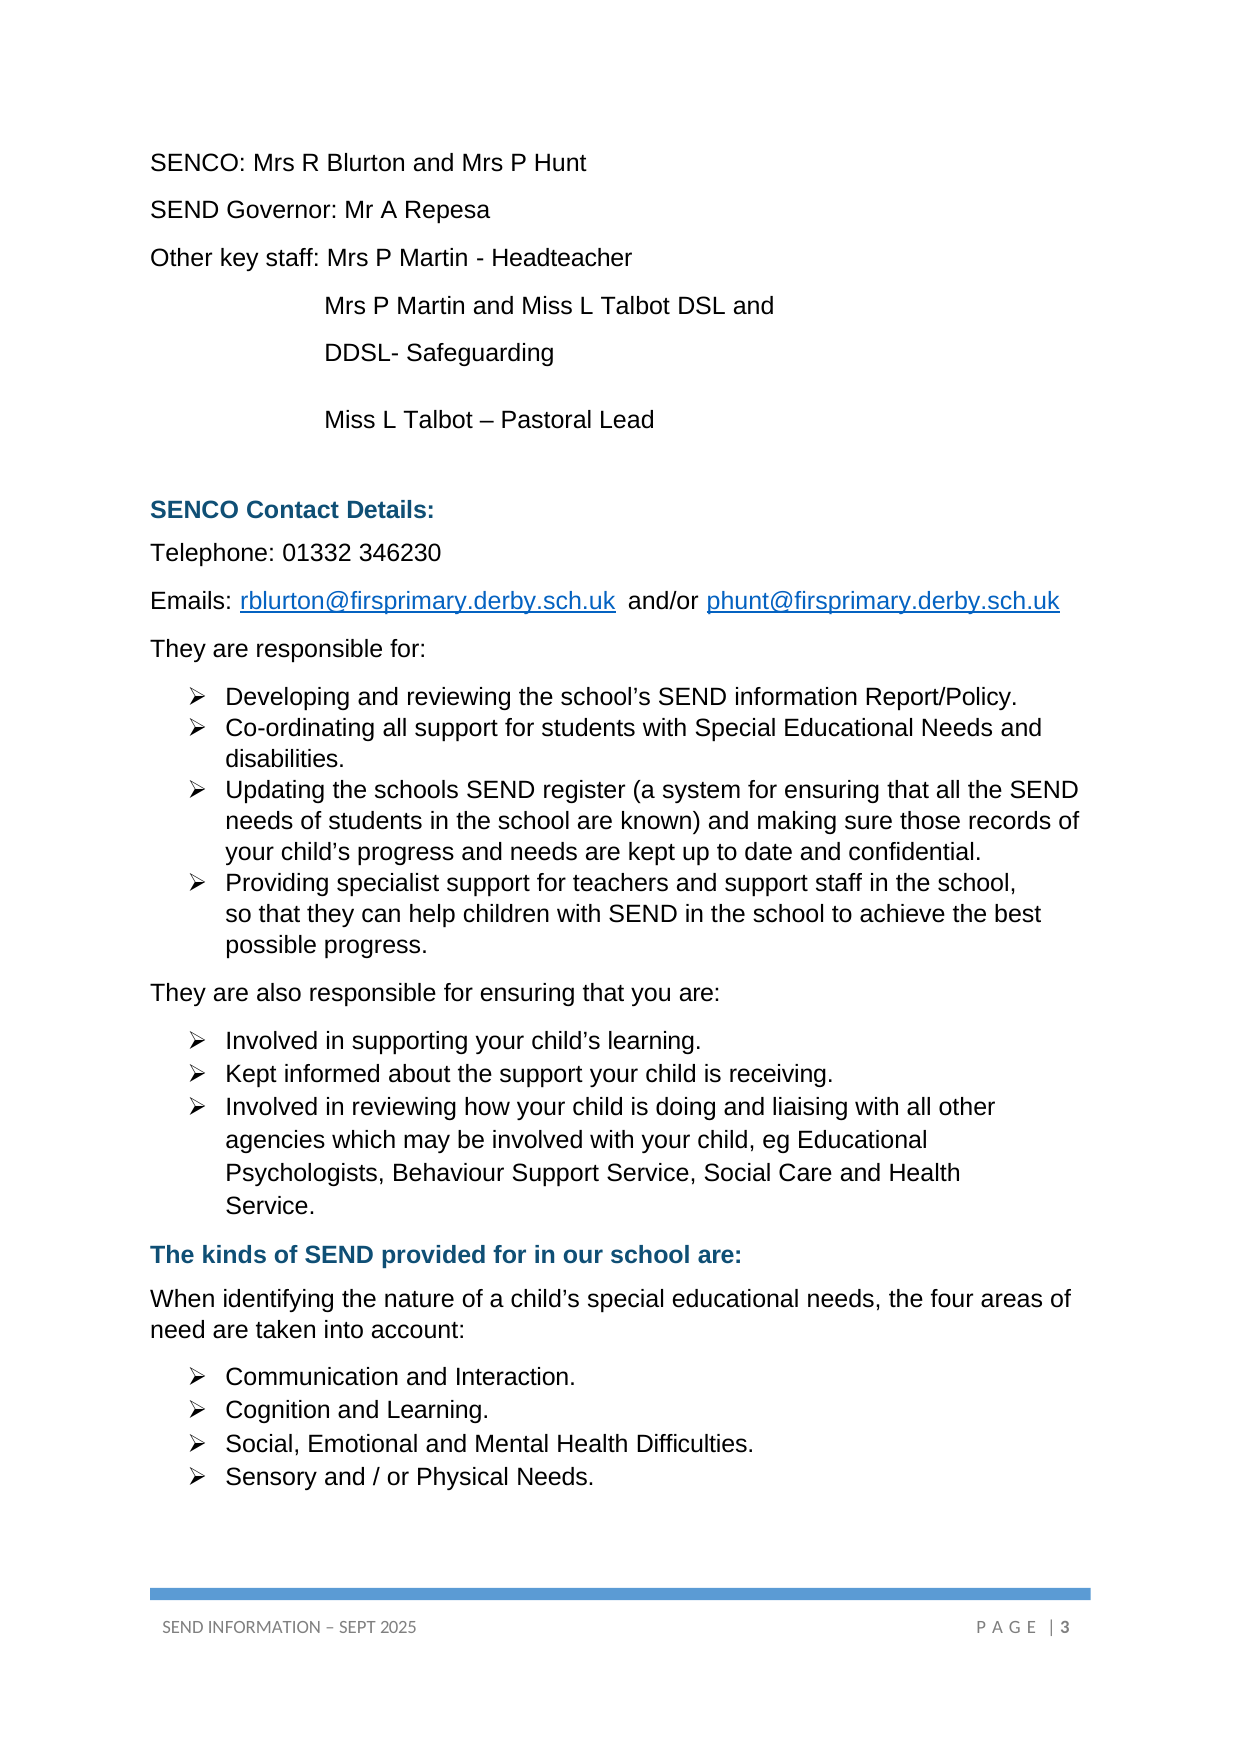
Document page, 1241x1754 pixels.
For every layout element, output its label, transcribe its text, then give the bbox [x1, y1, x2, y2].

list Developing and reviewing the school’s SEND information Report/Policy. [187, 682, 1103, 711]
list Updating the schools SEND register (a system for ensuring that all the SEND needs of students in the school are known) and making sure those records of your child’s progress and needs are kept up to date and confidential. [187, 775, 1079, 866]
list Social, Emotional and Mental Health Difficulties. [187, 1429, 1103, 1458]
list Co-ordinating all support for students with Special Educational Needs and disabilities. [187, 713, 1042, 773]
subtitle SENCO Contact Details: [150, 495, 1103, 523]
list Involved in supporting your child’s learning. [187, 1026, 1103, 1054]
list Involved in reviewing how your child is doing and liaising with all other agencies which may be involved with your child, eg Educational Psychologists, Behaviour Support Service, Social Care and Health Service. [187, 1092, 1057, 1220]
list Sensory and / or Physical Needs. [187, 1462, 1103, 1491]
list Providing specialist support for teachers and support staff in the school, so that they can help children with SEND in the school to achieve the best possible progress. [187, 868, 1049, 959]
text Mrs P Martin and Miss L Talbot DSL and DDSL- Safeguarding [324, 291, 829, 367]
list Kept informed about the support your child is receiving. [187, 1059, 1103, 1088]
list Communication and Interaction. [187, 1362, 1103, 1391]
text Emails: rblurton@firsprimary.derby.sch.uk and/or phunt@firsprimary.derby.sch.uk They are responsible for: [150, 586, 1060, 662]
text Other key staff: Mrs P Martin - Headteacher [150, 243, 1103, 272]
list Cognition and Learning. [187, 1396, 1103, 1424]
text SENCO: Mrs R Blurton and Mrs P Hunt SEND Governor: Mr A Repesa [150, 148, 650, 224]
text When identifying the nature of a child’s special educational needs, the four areas of need are taken into account: [150, 1284, 1103, 1344]
subtitle The kinds of SEND provided for in our school are: [150, 1240, 1103, 1269]
text They are also responsible for ensuring that you are: [150, 978, 1103, 1006]
text Telephone: 01332 346230 [150, 538, 1103, 567]
text Miss L Talbot – Pastoral Lead [324, 405, 829, 434]
